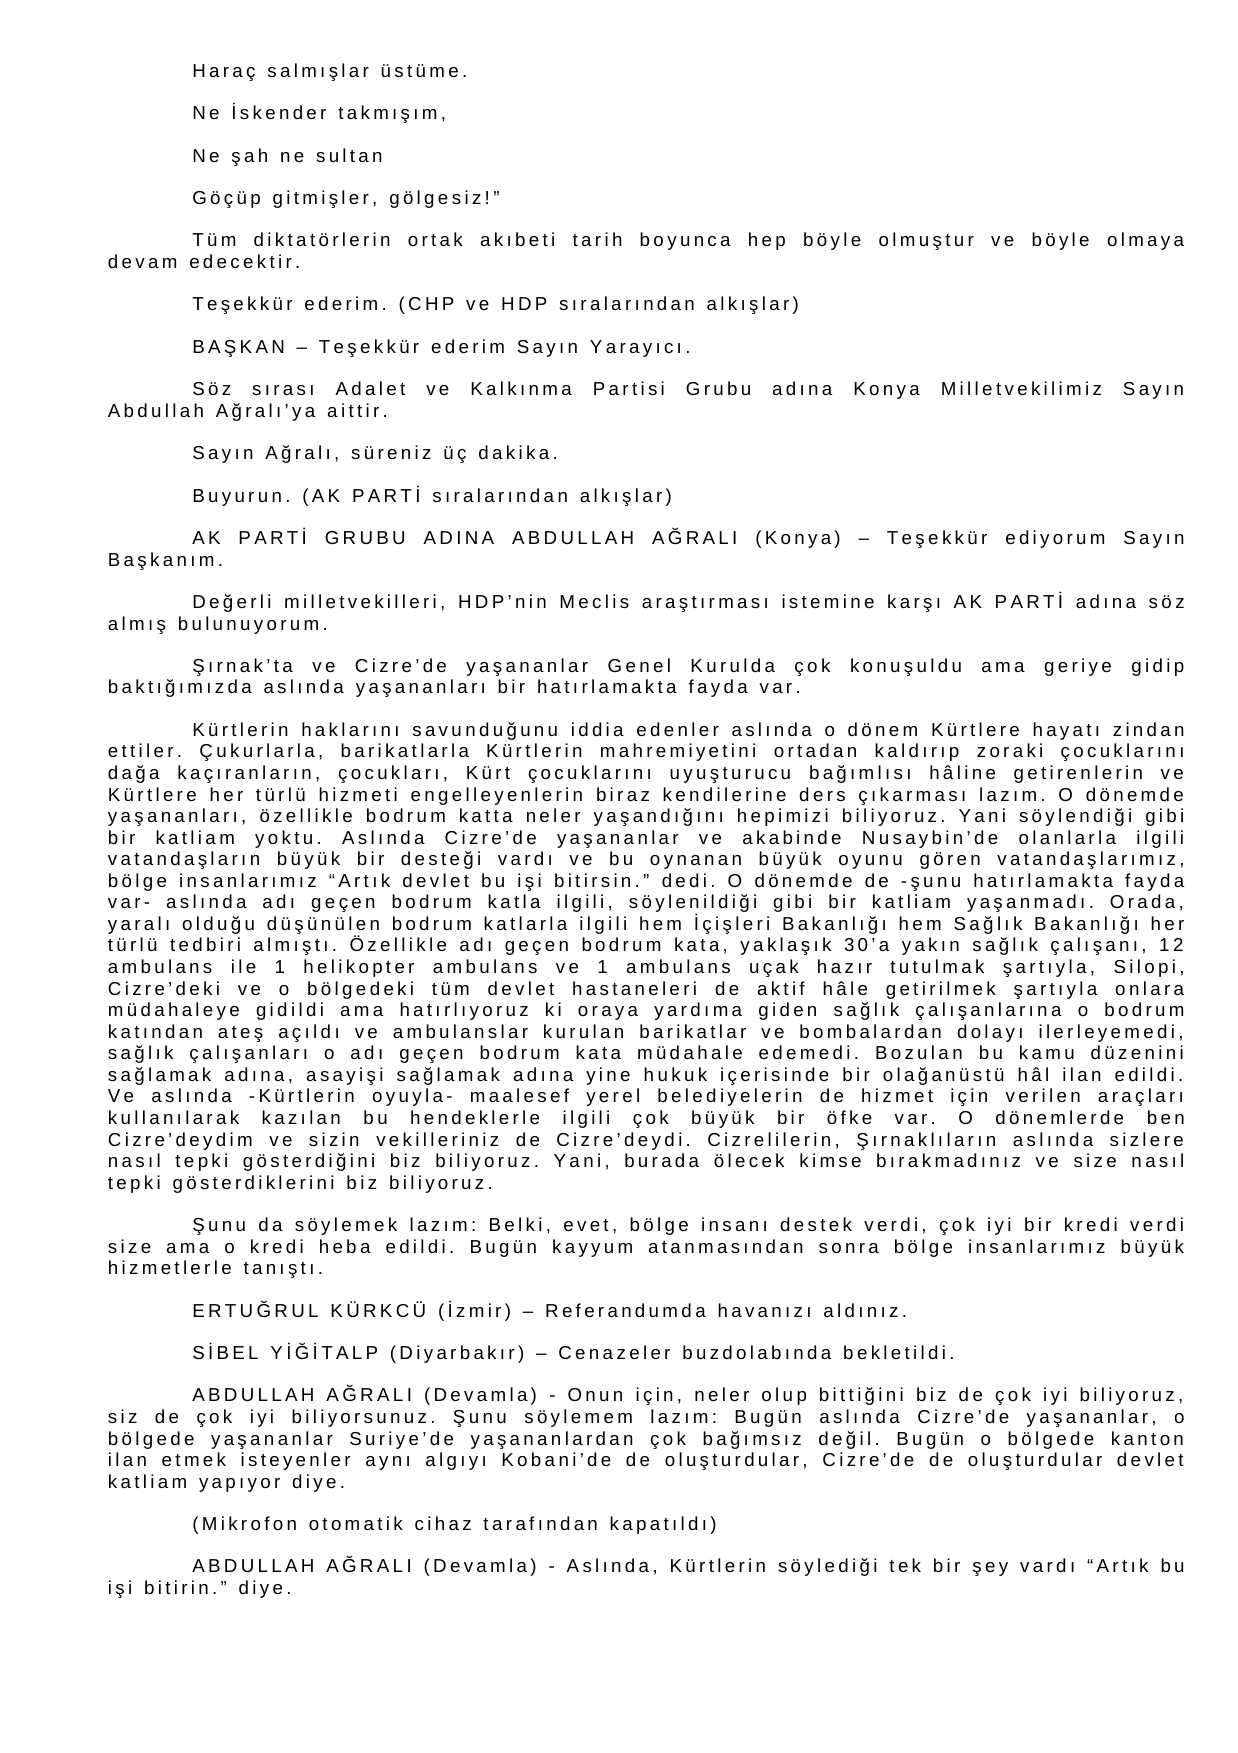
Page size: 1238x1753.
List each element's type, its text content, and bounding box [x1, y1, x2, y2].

text Şırnak’ta ve Cizre’de yaşananlar Genel Kurulda çok konuşuldu ama geriye gidip baktığımızda aslında yaşananları bir hatırlamakta fayda var. [108, 655, 1186, 698]
text Değerli milletvekilleri, HDP’nin Meclis araştırması istemine karşı AK PARTİ adına söz almış bulunuyorum. [108, 591, 1186, 634]
text ABDULLAH AĞRALI (Devamla) - Onun için, neler olup bittiğini biz de çok iyi biliyoruz, siz de çok iyi biliyorsunuz. Şunu söylemem lazım: Bugün aslında Cizre’de yaşananlar, o bölgede yaşananlar Suriye’de yaşananlardan çok bağımsız değil. Bugün o bölgede kanton ilan etmek isteyenler aynı algıyı Kobani’de de oluşturdular, Cizre’de de oluşturdular devlet katliam yapıyor diye. [108, 1384, 1186, 1492]
text Ne şah ne sultan [108, 144, 1186, 166]
text Haraç salmışlar üstüme. [108, 60, 1186, 81]
text Tüm diktatörlerin ortak akıbeti tarih boyunca hep böyle olmuştur ve böyle olmaya devam edecektir. [108, 229, 1186, 272]
text Buyurun. (AK PARTİ sıralarından alkışlar) [108, 484, 1186, 506]
text Kürtlerin haklarını savunduğunu iddia edenler aslında o dönem Kürtlere hayatı zindan ettiler. Çukurlarla, barikatlarla Kürtlerin mahremiyetini ortadan kaldırıp zoraki çocuklarını dağa kaçıranların, çocukları, Kürt çocuklarını uyuşturucu bağımlısı hâline getirenlerin ve Kürtlere her türlü hizmeti engelleyenlerin biraz kendilerine ders çıkarması lazım. O dönemde yaşananları, özellikle bodrum katta neler yaşandığını hepimizi biliyoruz. Yani söylendiği gibi bir katliam yoktu. Aslında Cizre’de yaşananlar ve akabinde Nusaybin’de olanlarla ilgili vatandaşların büyük bir desteği vardı ve bu oynanan büyük oyunu gören vatandaşlarımız, bölge insanlarımız “Artık devlet bu işi bitirsin.” dedi. O dönemde de -şunu hatırlamakta fayda var- aslında adı geçen bodrum katla ilgili, söylenildiği gibi bir katliam yaşanmadı. Orada, yaralı olduğu düşünülen bodrum katlarla ilgili hem İçişleri Bakanlığı hem Sağlık Bakanlığı her türlü tedbiri almıştı. Özellikle adı geçen bodrum kata, yaklaşık 30’a yakın sağlık çalışanı, 12 ambulans ile 1 helikopter ambulans ve 1 ambulans uçak hazır tutulmak şartıyla, Silopi, Cizre’deki ve o bölgedeki tüm devlet hastaneleri de aktif hâle getirilmek şartıyla onlara müdahaleye gidildi ama hatırlıyoruz ki oraya yardıma giden sağlık çalışanlarına o bodrum katından ateş açıldı ve ambulanslar kurulan barikatlar ve bombalardan dolayı ilerleyemedi, sağlık çalışanları o adı geçen bodrum kata müdahale edemedi. Bozulan bu kamu düzenini sağlamak adına, asayişi sağlamak adına yine hukuk içerisinde bir olağanüstü hâl ilan edildi. Ve aslında -Kürtlerin oyuyla- maalesef yerel belediyelerin de hizmet için verilen araçları kullanılarak kazılan bu hendeklerle ilgili çok büyük bir öfke var. O dönemlerde ben Cizre’deydim ve sizin vekilleriniz de Cizre’deydi. Cizrelilerin, Şırnaklıların aslında sizlere nasıl tepki gösterdiğini biz biliyoruz. Yani, burada ölecek kimse bırakmadınız ve size nasıl tepki gösterdiklerini biz biliyoruz. [108, 719, 1186, 1193]
text SİBEL YİĞİTALP (Diyarbakır) – Cenazeler buzdolabında bekletildi. [108, 1342, 1186, 1363]
text Şunu da söylemek lazım: Belki, evet, bölge insanı destek verdi, çok iyi bir kredi verdi size ama o kredi heba edildi. Bugün kayyum atanmasından sonra bölge insanlarımız büyük hizmetlerle tanıştı. [108, 1214, 1186, 1278]
text BAŞKAN – Teşekkür ederim Sayın Yarayıcı. [108, 336, 1186, 357]
text ERTUĞRUL KÜRKCÜ (İzmir) – Referandumda havanızı aldınız. [108, 1299, 1186, 1321]
text Göçüp gitmişler, gölgesiz!” [108, 187, 1186, 208]
text Sayın Ağralı, süreniz üç dakika. [108, 442, 1186, 463]
text Ne İskender takmışım, [108, 102, 1186, 124]
text Söz sırası Adalet ve Kalkınma Partisi Grubu adına Konya Milletvekilimiz Sayın Abdullah Ağralı’ya aittir. [108, 378, 1186, 421]
text Teşekkür ederim. (CHP ve HDP sıralarından alkışlar) [108, 293, 1186, 315]
text (Mikrofon otomatik cihaz tarafından kapatıldı) [108, 1513, 1186, 1534]
text ABDULLAH AĞRALI (Devamla) - Aslında, Kürtlerin söylediği tek bir şey vardı “Artık bu işi bitirin.” diye. [108, 1555, 1186, 1598]
text AK PARTİ GRUBU ADINA ABDULLAH AĞRALI (Konya) – Teşekkür ediyorum Sayın Başkanım. [108, 527, 1186, 570]
